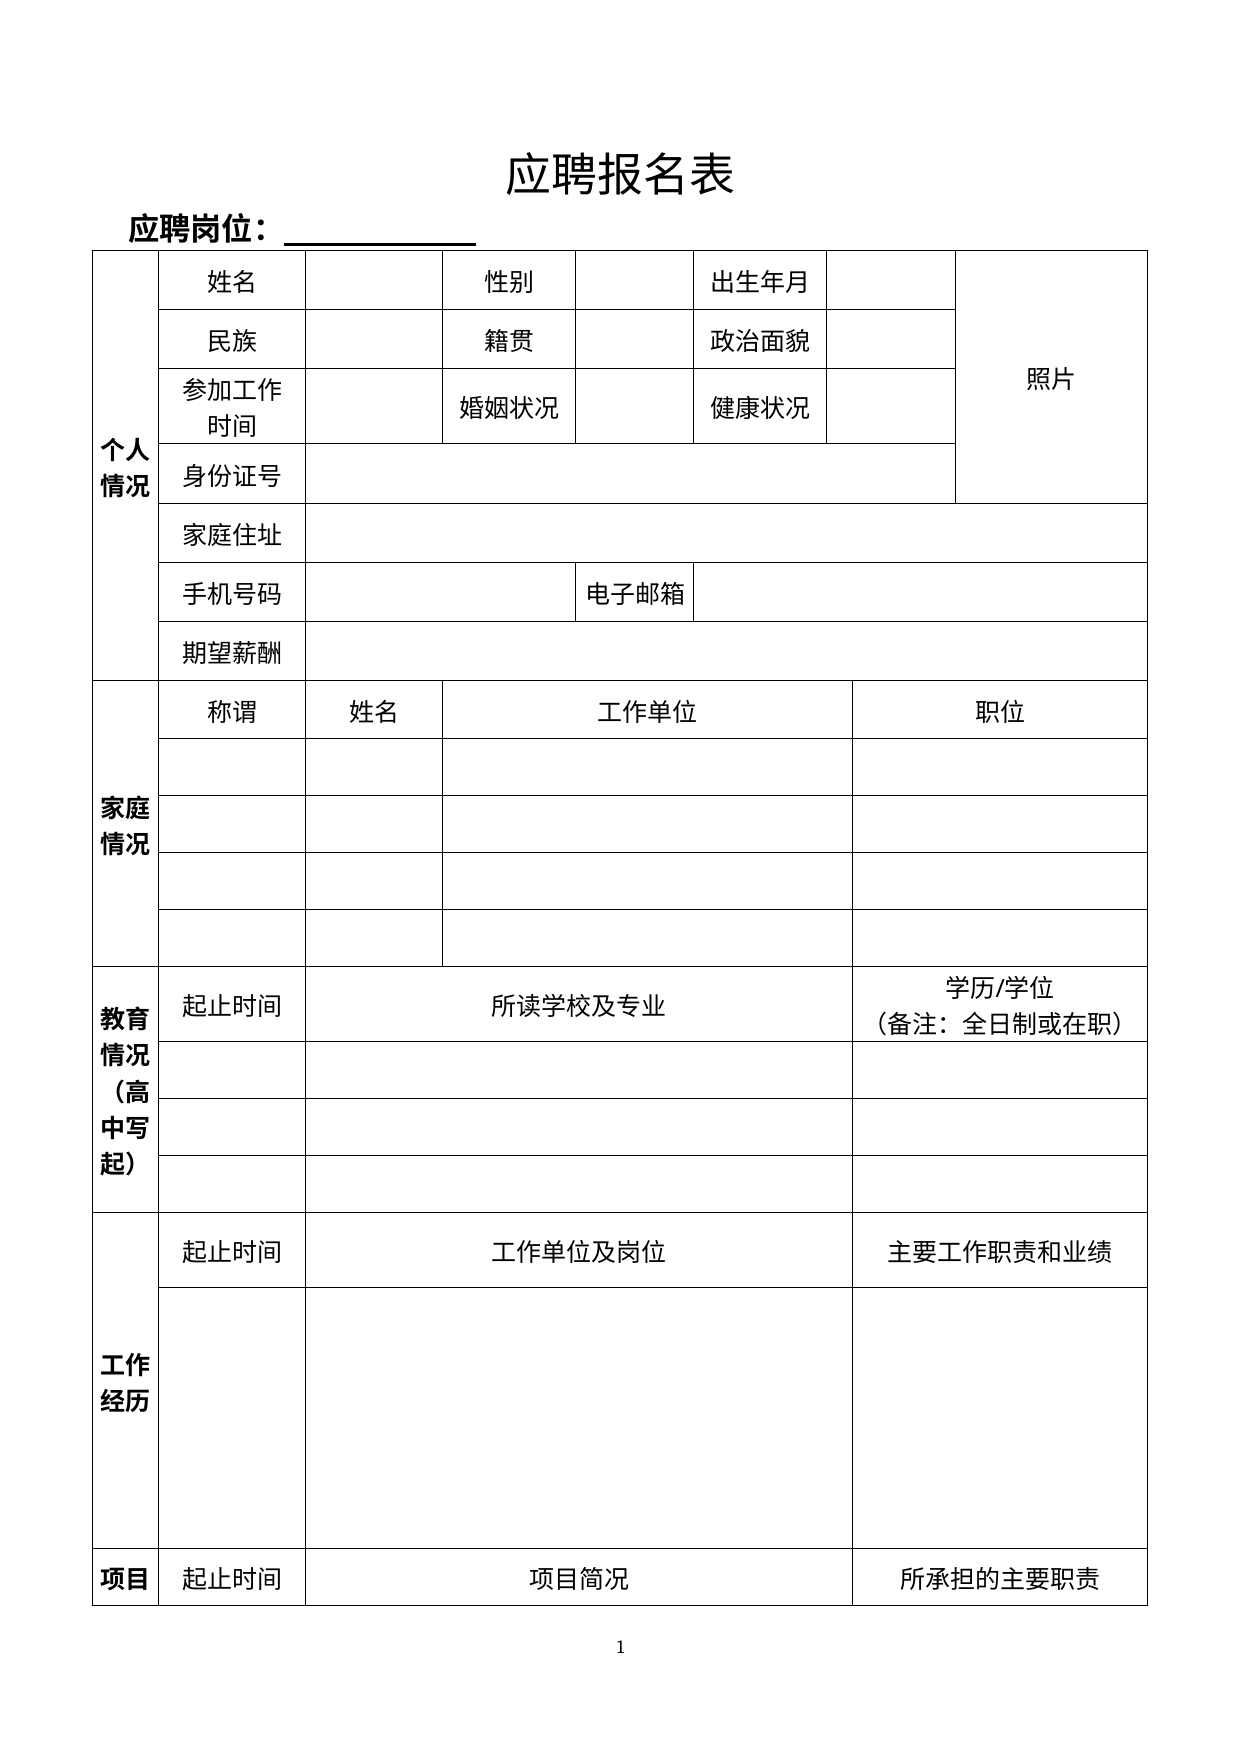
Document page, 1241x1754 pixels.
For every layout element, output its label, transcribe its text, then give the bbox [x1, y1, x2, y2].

table_cell [306, 1099, 852, 1155]
table_cell 民族 [159, 310, 305, 368]
table_cell [306, 369, 442, 443]
table_cell [306, 1042, 852, 1098]
table_cell 起止时间 [159, 967, 305, 1041]
table_cell [853, 1099, 1147, 1155]
table_cell [443, 910, 852, 966]
table_cell [306, 853, 442, 909]
table_cell [853, 910, 1147, 966]
table_cell 工作经历 [93, 1213, 158, 1548]
table_cell [853, 796, 1147, 852]
text 应聘岗位： [112, 204, 1053, 250]
table_cell 所承担的主要职责 [853, 1549, 1147, 1605]
table_cell [306, 310, 442, 368]
table_cell 起止时间 [159, 1549, 305, 1605]
table_cell [159, 796, 305, 852]
table_cell 参加工作 时间 [159, 369, 305, 443]
table_cell 籍贯 [443, 310, 575, 368]
table_header [827, 251, 955, 309]
table_cell [443, 853, 852, 909]
table_cell [853, 853, 1147, 909]
table_cell 工作单位 [443, 681, 852, 737]
table_header 出生年月 [694, 251, 826, 309]
table_cell 婚姻状况 [443, 369, 575, 443]
table_cell [306, 563, 575, 621]
table_cell 称谓 [159, 681, 305, 737]
table_cell 所读学校及专业 [306, 967, 852, 1041]
table_cell [576, 369, 693, 443]
table_header [306, 251, 442, 309]
table_cell [159, 739, 305, 794]
table_cell 姓名 [306, 681, 442, 737]
table_cell [694, 563, 1147, 621]
table_cell 起止时间 [159, 1213, 305, 1287]
table_cell [306, 739, 442, 794]
table_cell 电子邮箱 [576, 563, 693, 621]
table_cell [853, 1288, 1147, 1548]
table_cell 主要工作职责和业绩 [853, 1213, 1147, 1287]
table_cell 身份证号 [159, 444, 305, 503]
table_cell 学历/学位 （备注：全日制或在职） [853, 967, 1147, 1041]
table_cell [306, 622, 1147, 680]
table_cell [853, 739, 1147, 794]
table_cell [159, 1042, 305, 1098]
table_cell 工作单位及岗位 [306, 1213, 852, 1287]
table_cell [306, 796, 442, 852]
table_cell [306, 1288, 852, 1548]
table_cell [159, 1156, 305, 1212]
table_cell [853, 1156, 1147, 1212]
table_header [576, 251, 693, 309]
table_cell 家庭住址 [159, 504, 305, 562]
table_cell [576, 310, 693, 368]
table_cell 教育情况（高中写起） [93, 967, 158, 1212]
table_cell 项目简况 [306, 1549, 852, 1605]
table_cell 期望薪酬 [159, 622, 305, 680]
table_cell 职位 [853, 681, 1147, 737]
table_cell [853, 1042, 1147, 1098]
table_cell [306, 444, 955, 503]
table_cell [159, 910, 305, 966]
table_cell 手机号码 [159, 563, 305, 621]
table_header 姓名 [159, 251, 305, 309]
table_cell [159, 1288, 305, 1548]
table_cell 项目经验 [93, 1549, 158, 1605]
table_cell 健康状况 [694, 369, 826, 443]
table_cell [306, 1156, 852, 1212]
table_cell [306, 504, 1147, 562]
table_cell 政治面貌 [694, 310, 826, 368]
table_cell [443, 796, 852, 852]
table_cell [443, 739, 852, 794]
table_cell [827, 310, 955, 368]
table_cell [306, 910, 442, 966]
table_header 个人情况 [93, 251, 158, 680]
table_cell 家庭情况 [93, 681, 158, 966]
table_header 照片 [956, 251, 1147, 503]
text 应聘报名表 [187, 138, 1053, 204]
table_cell [827, 369, 955, 443]
table_cell [159, 853, 305, 909]
table_cell [159, 1099, 305, 1155]
table_header 性别 [443, 251, 575, 309]
